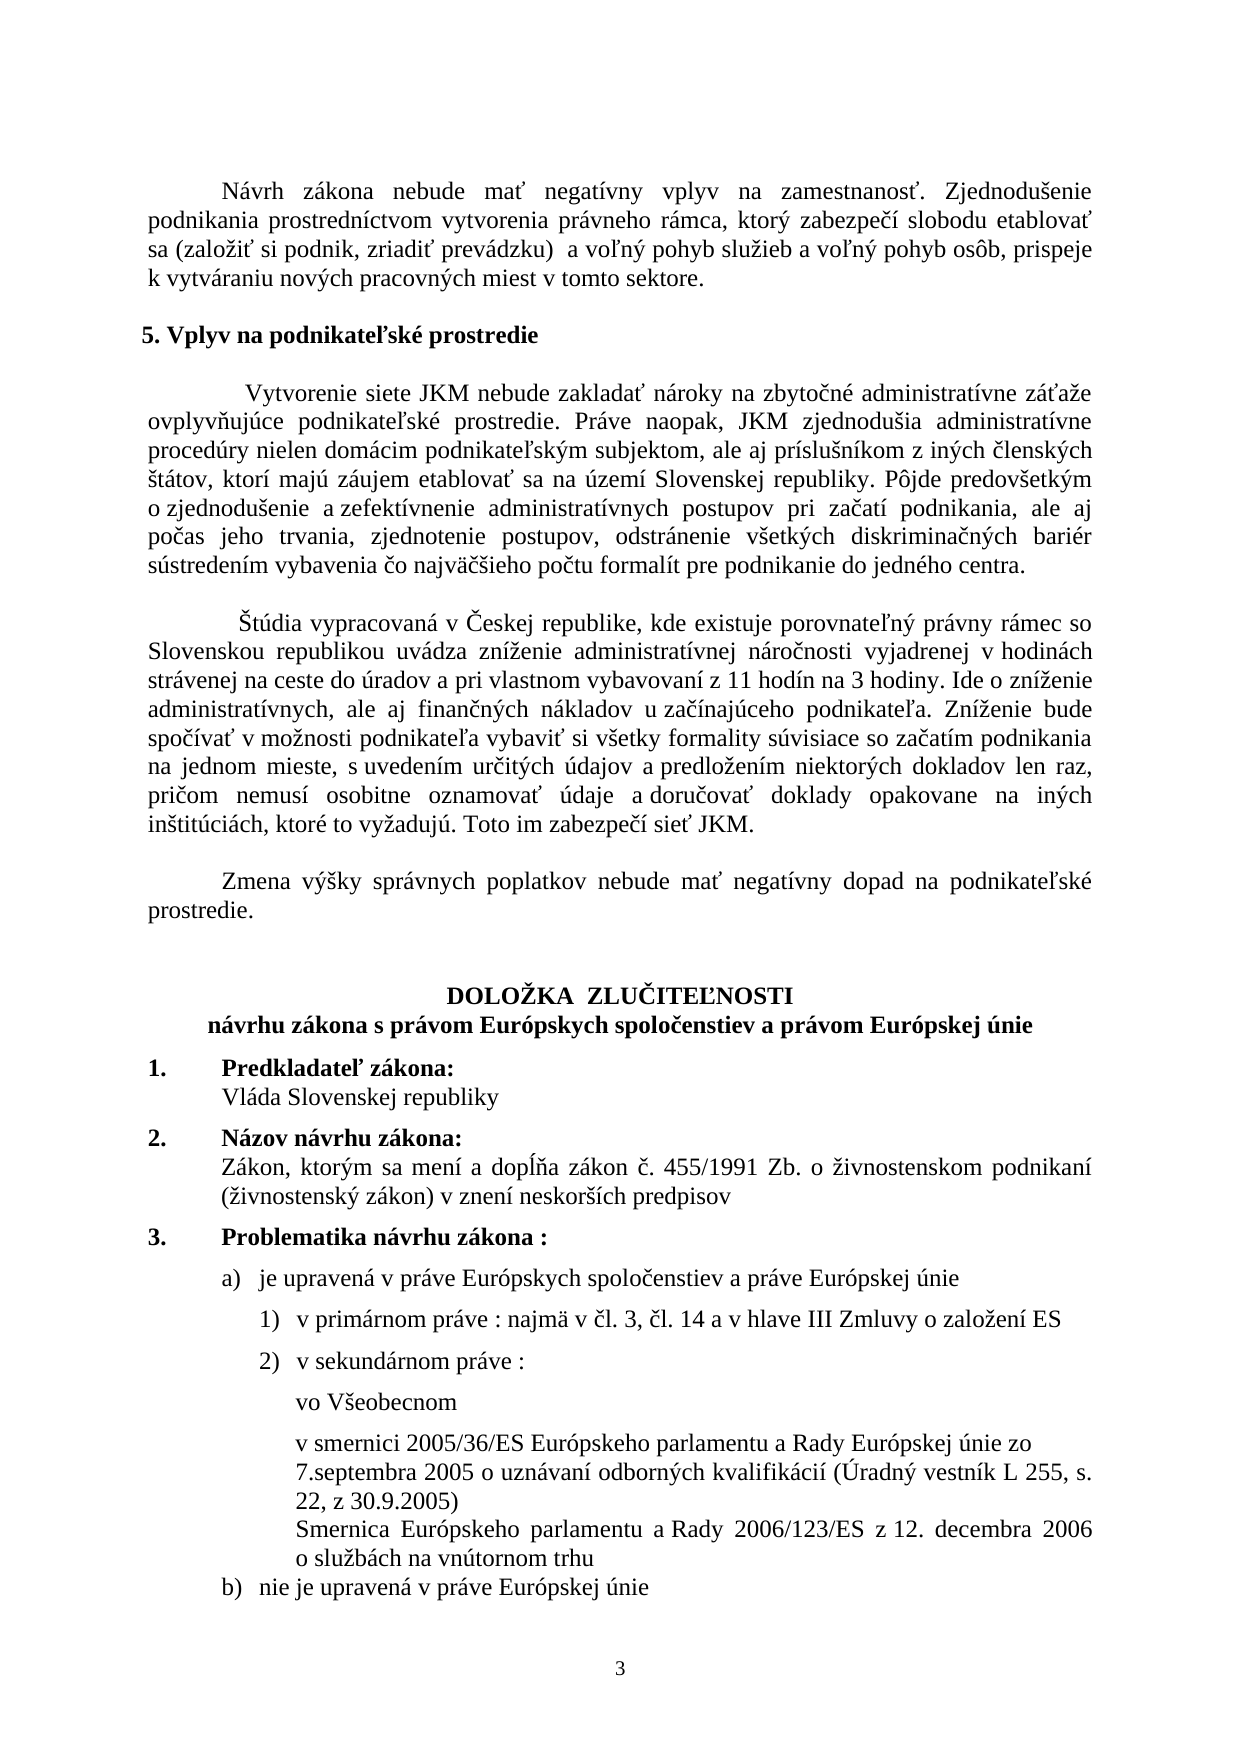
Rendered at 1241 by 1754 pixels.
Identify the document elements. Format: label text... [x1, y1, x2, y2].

list je upravená v práve Európskych spoločenstiev a práve Európskej únie [221, 1263, 1093, 1292]
text Zákon, ktorým sa mení a dopĺňa zákon č. 455/1991 Zb. o živnostenskom podnikaní (živnostenský zákon) v znení neskorších predpisov [221, 1152, 1093, 1209]
list Problematika návrhu zákona : [148, 1222, 1093, 1251]
list v sekundárnom práve : [259, 1346, 1093, 1374]
text 1. Predkladateľ zákona: [148, 1053, 1093, 1082]
title DOLOŽKA ZLUČITEĽNOSTI [148, 981, 1093, 1010]
text 5. Vplyv na podnikateľské prostredie [110, 320, 1093, 349]
list v primárnom práve : najmä v čl. 3, čl. 14 a v hlave III Zmluvy o založení ES [259, 1304, 1093, 1333]
list nie je upravená v práve Európskej únie [221, 1572, 1093, 1601]
text Štúdia vypracovaná v Českej republike, kde existuje porovnateľný právny rámec so Slovenskou republikou uvádza zníženie administratívnej náročnosti vyjadrenej v hodinách strávenej na ceste do úradov a pri vlastnom vybavovaní z 11 hodín na 3 hodiny. Ide o zníženie administratívnych, ale aj finančných nákladov u začínajúceho podnikateľa. Zníženie bude spočívať v možnosti podnikateľa vybaviť si všetky formality súvisiace so začatím podnikania na jednom mieste, s uvedením určitých údajov a predložením niektorých dokladov len raz, pričom nemusí osobitne oznamovať údaje a doručovať doklady opakovane na iných inštitúciách, ktoré to vyžadujú. Toto im zabezpečí sieť JKM. [110, 608, 1093, 838]
text Vláda Slovenskej republiky [148, 1082, 1093, 1111]
text v smernici 2005/36/ES Európskeho parlamentu a Rady Európskej únie zo [221, 1428, 1093, 1457]
text návrhu zákona s právom Európskych spoločenstiev a právom Európskej únie [148, 1010, 1093, 1039]
text 7.septembra 2005 o uznávaní odborných kvalifikácií (Úradný vestník L 255, s. 22, z 30.9.2005) [295, 1457, 1093, 1514]
text Vytvorenie siete JKM nebude zakladať nároky na zbytočné administratívne záťaže ovplyvňujúce podnikateľské prostredie. Práve naopak, JKM zjednodušia administratívne procedúry nielen domácim podnikateľským subjektom, ale aj príslušníkom z iných členských štátov, ktorí majú záujem etablovať sa na území Slovenskej republiky. Pôjde predovšetkým o zjednodušenie a zefektívnenie administratívnych postupov pri začatí podnikania, ale aj počas jeho trvania, zjednotenie postupov, odstránenie všetkých diskriminačných bariér sústredením vybavenia čo najväčšieho počtu formalít pre podnikanie do jedného centra. [110, 378, 1093, 579]
text Návrh zákona nebude mať negatívny vplyv na zamestnanosť. Zjednodušenie podnikania prostredníctvom vytvorenia právneho rámca, ktorý zabezpečí slobodu etablovať sa (založiť si podnik, zriadiť prevádzku) a voľný pohyb služieb a voľný pohyb osôb, prispeje k vytváraniu nových pracovných miest v tomto sektore. [110, 176, 1093, 291]
text Zmena výšky správnych poplatkov nebude mať negatívny dopad na podnikateľské prostredie. [110, 866, 1093, 924]
text vo Všeobecnom [295, 1387, 1093, 1416]
text Smernica Európskeho parlamentu a Rady 2006/123/ES z 12. decembra 2006 o službách na vnútornom trhu [295, 1514, 1093, 1572]
list Názov návrhu zákona: [148, 1123, 1093, 1152]
